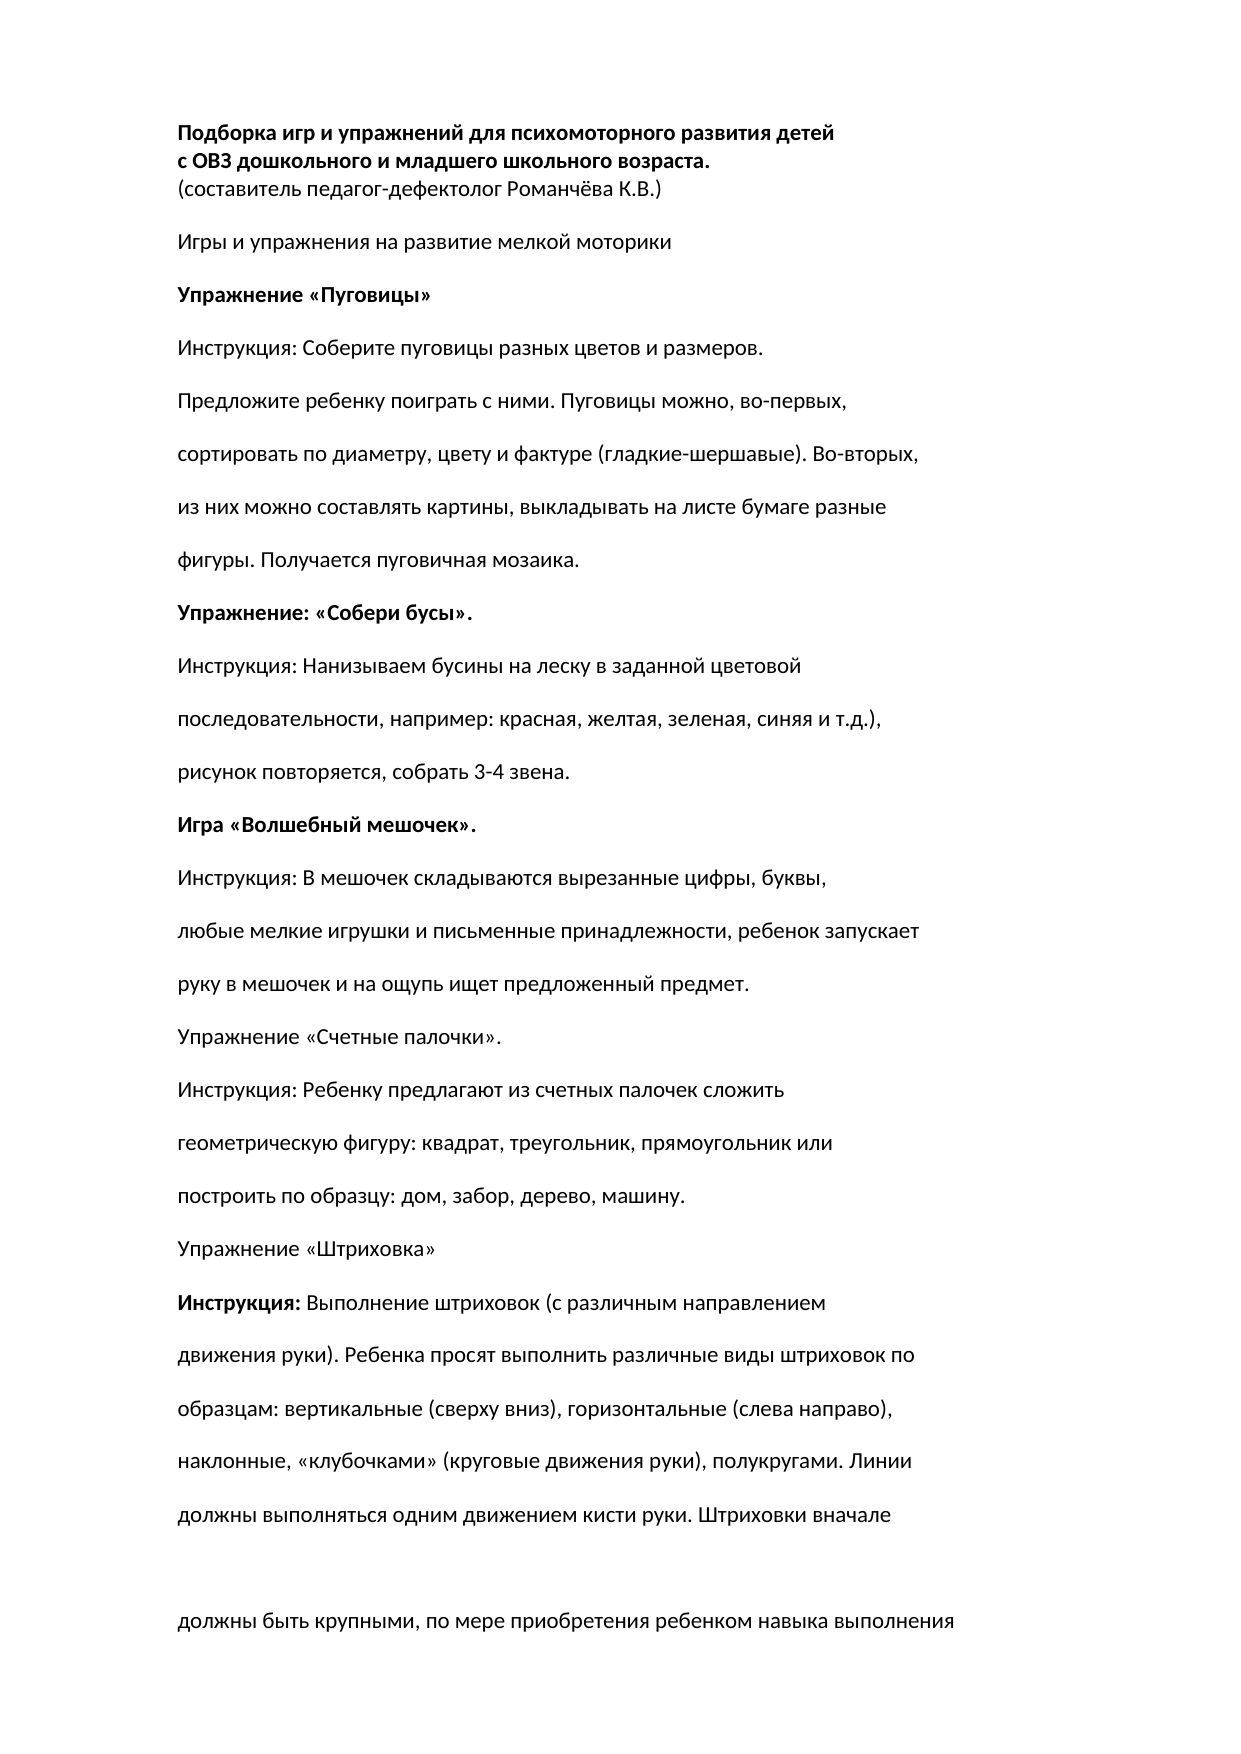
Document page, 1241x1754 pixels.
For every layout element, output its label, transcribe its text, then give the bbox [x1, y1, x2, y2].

text Подборка игр и упражнений для психомоторного развития детей [177, 118, 1152, 146]
text Предложите ребенку поиграть с ними. Пуговицы можно, во-первых, [177, 386, 1152, 414]
text фигуры. Получается пуговичная мозаика. [177, 545, 1152, 573]
text Инструкция: В мешочек складываются вырезанные цифры, буквы, [177, 863, 1152, 891]
text образцам: вертикальные (сверху вниз), горизонтальные (слева направо), [177, 1394, 1152, 1422]
text движения руки). Ребенка просят выполнить различные виды штриховок по [177, 1341, 1152, 1369]
text Упражнение «Счетные палочки». [177, 1022, 1152, 1051]
text должны быть крупными, по мере приобретения ребенком навыка выполнения [177, 1606, 1152, 1634]
text построить по образцу: дом, забор, дерево, машину. [177, 1182, 1152, 1209]
text Инструкция: Ребенку предлагают из счетных палочек сложить [177, 1076, 1152, 1103]
text руку в мешочек и на ощупь ищет предложенный предмет. [177, 969, 1152, 997]
text Инструкция: Выполнение штриховок (с различным направлением [177, 1288, 1152, 1316]
text наклонные, «клубочками» (круговые движения руки), полукругами. Линии [177, 1447, 1152, 1475]
text (составитель педагог-дефектолог Романчёва К.В.) [177, 174, 1152, 202]
text рисунок повторяется, собрать 3-4 звена. [177, 757, 1152, 785]
text Упражнение «Пуговицы» [177, 280, 1152, 308]
text последовательности, например: красная, желтая, зеленая, синяя и т.д.), [177, 704, 1152, 732]
text Инструкция: Соберите пуговицы разных цветов и размеров. [177, 333, 1152, 361]
text Игры и упражнения на развитие мелкой моторики [177, 227, 1152, 255]
text из них можно составлять картины, выкладывать на листе бумаге разные [177, 492, 1152, 520]
text должны выполняться одним движением кисти руки. Штриховки вначале [177, 1500, 1152, 1528]
text геометрическую фигуру: квадрат, треугольник, прямоугольник или [177, 1128, 1152, 1157]
text Игра «Волшебный мешочек». [177, 810, 1152, 838]
text сортировать по диаметру, цвету и фактуре (гладкие-шершавые). Во-вторых, [177, 439, 1152, 467]
text Упражнение: «Собери бусы». [177, 598, 1152, 626]
text с ОВЗ дошкольного и младшего школьного возраста. [177, 146, 1152, 174]
text любые мелкие игрушки и письменные принадлежности, ребенок запускает [177, 916, 1152, 944]
text Инструкция: Нанизываем бусины на леску в заданной цветовой [177, 651, 1152, 679]
text Упражнение «Штриховка» [177, 1234, 1152, 1263]
